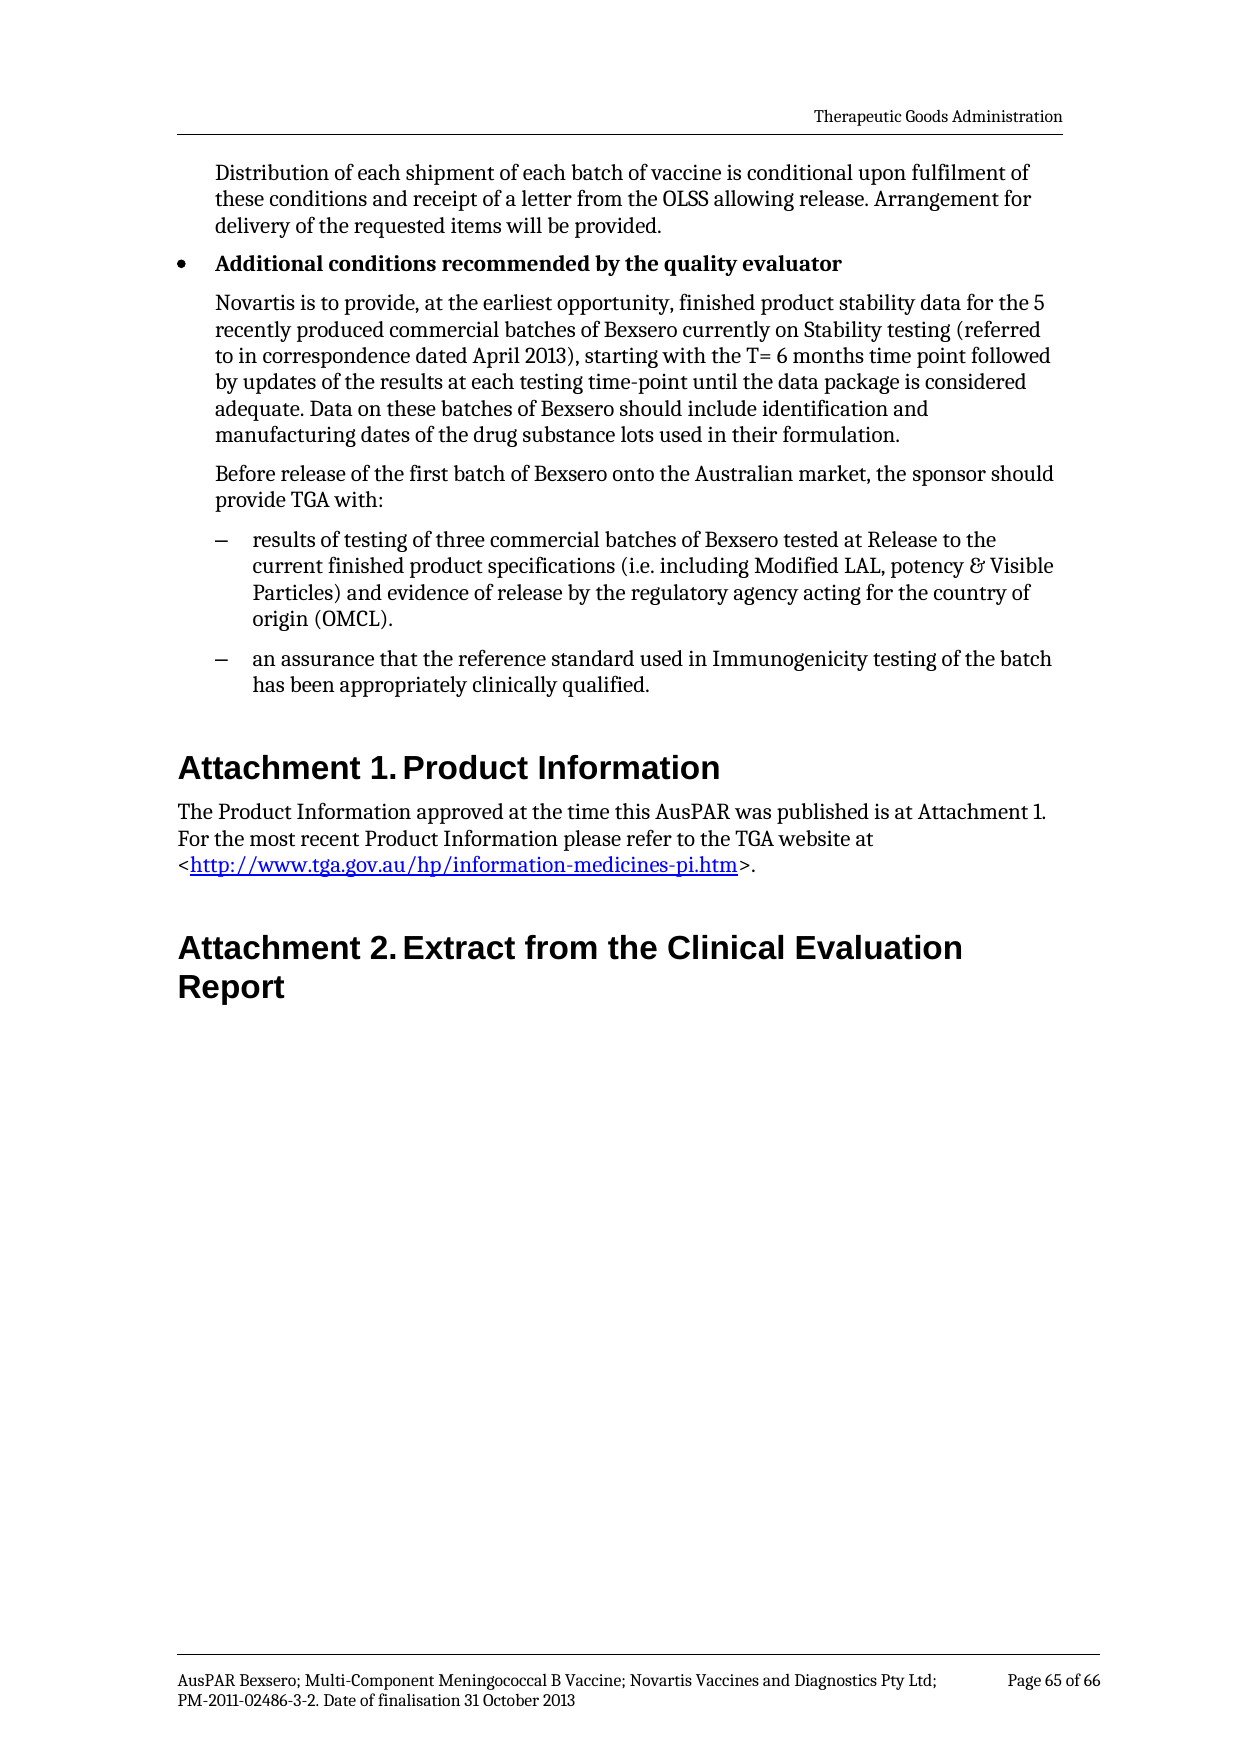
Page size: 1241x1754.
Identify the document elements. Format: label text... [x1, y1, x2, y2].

list Novartis is to provide, at the earliest opportunity, finished product stability data for the 5 recently produced commercial batches of Bexsero currently on Stability testing (referred to in correspondence dated April 2013), starting with the T= 6 months time point followed by updates of the results at each testing time-point until the data package is considered adequate. Data on these batches of Bexsero should include identification and manufacturing dates of the drug substance lots used in their formulation. [215, 290, 1063, 448]
subtitle Attachment 2. Extract from the Clinical Evaluation Report [177, 928, 1063, 1005]
list Distribution of each shipment of each batch of vaccine is conditional upon fulfilment of these conditions and receipt of a letter from the OLSS allowing release. Arrangement for delivery of the requested items will be provided. [215, 160, 1063, 239]
subtitle Attachment 1. Product Information [177, 748, 1063, 787]
list Additional conditions recommended by the quality evaluator [177, 251, 1063, 278]
list an assurance that the reference standard used in Immunogenicity testing of the batch has been appropriately clinically qualified. [215, 645, 1063, 698]
text The Product Information approved at the time this AusPAR was published is at Attachment 1. For the most recent Product Information please refer to the TGA website at <http://www.tga.gov.au/hp/information-medicines-pi.htm>. [177, 799, 1063, 878]
list Before release of the first batch of Bexsero onto the Australian market, the sponsor should provide TGA with: [215, 461, 1063, 513]
list results of testing of three commercial batches of Bexsero tested at Release to the current finished product specifications (i.e. including Modified LAL, potency & Visible Particles) and evidence of release by the regulatory agency acting for the country of origin (OMCL). [215, 526, 1063, 632]
